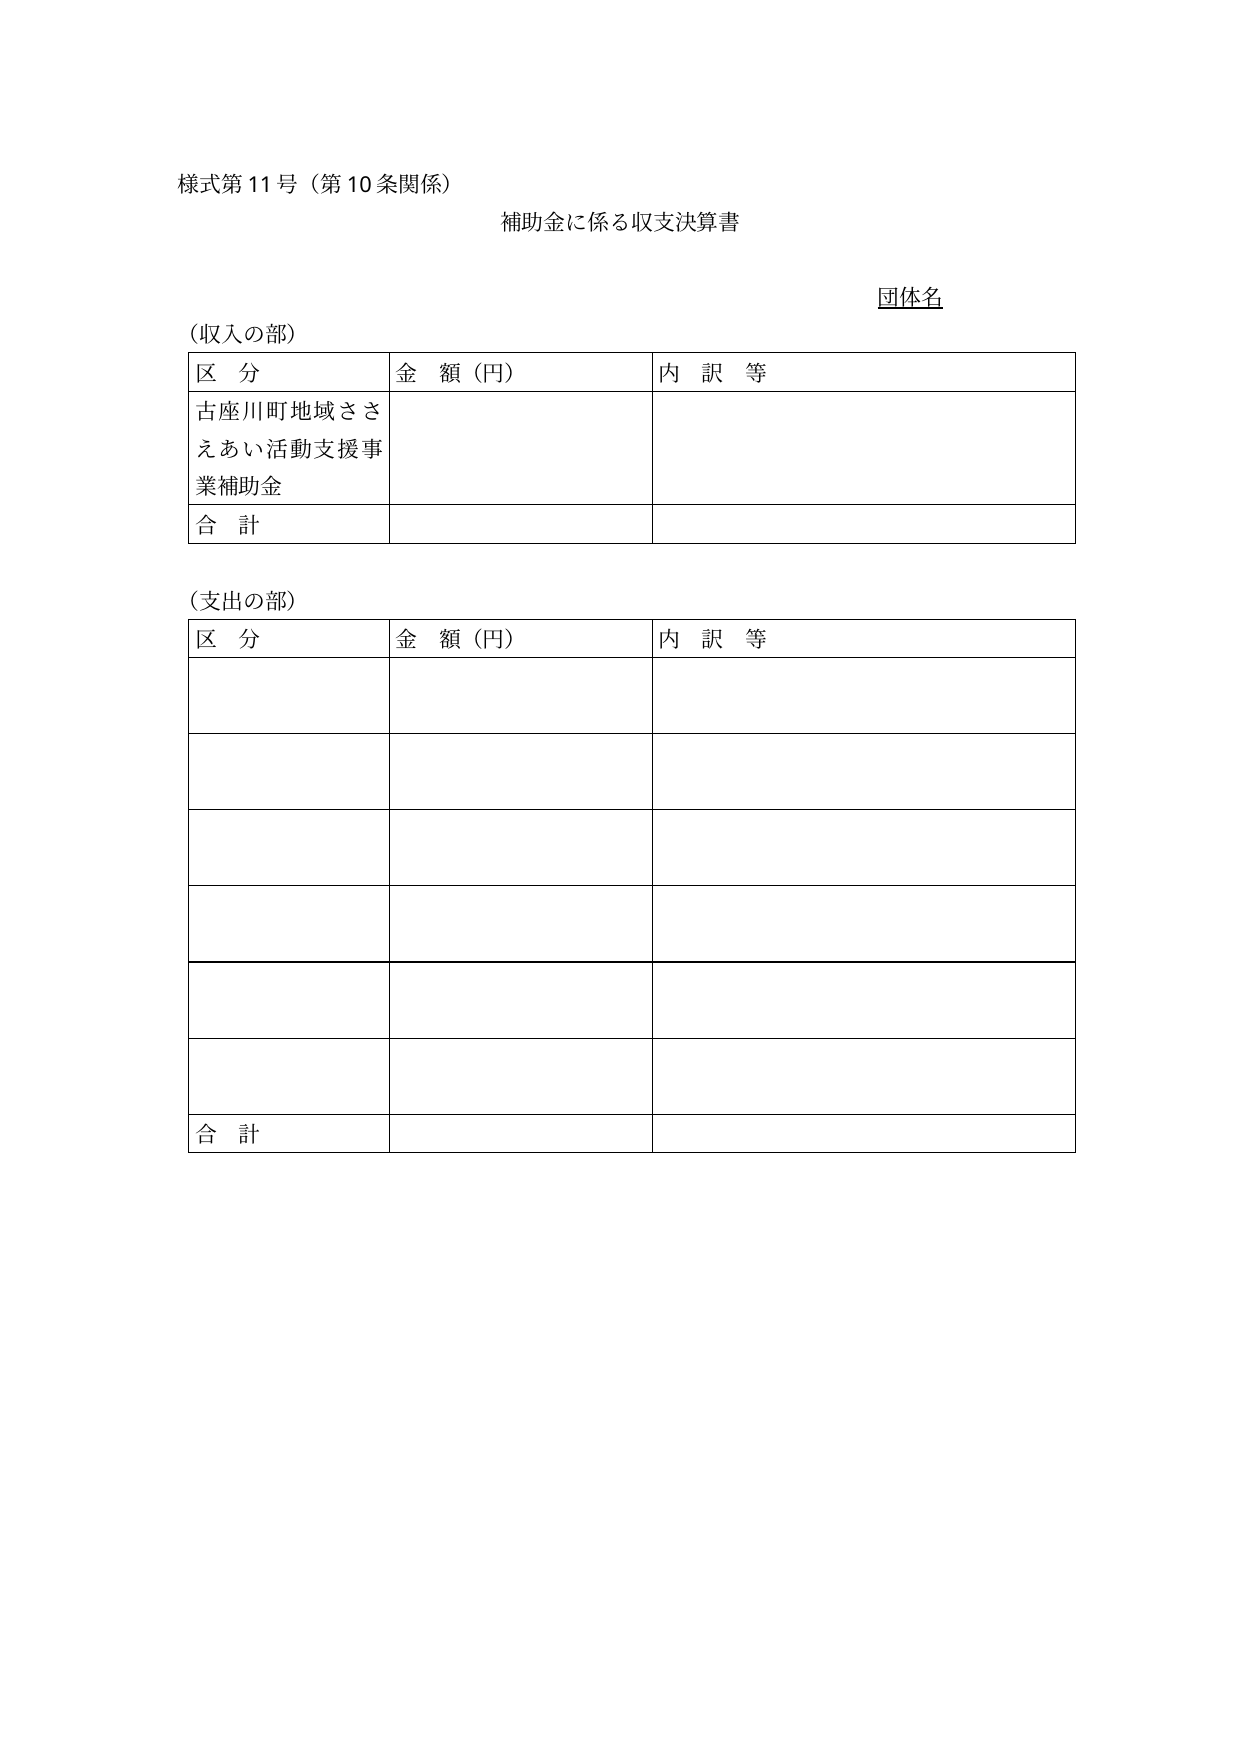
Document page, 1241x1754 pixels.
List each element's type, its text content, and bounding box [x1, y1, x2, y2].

table_cell [653, 658, 1075, 733]
table_cell [653, 963, 1075, 1037]
text （収入の部） [177, 314, 1063, 352]
table_header 内 訳 等 [653, 353, 1075, 391]
table_cell [653, 1039, 1075, 1113]
table_cell [653, 734, 1075, 809]
table_cell [390, 505, 652, 543]
table_cell [653, 1115, 1075, 1152]
table_cell [390, 658, 652, 733]
table_cell [390, 392, 652, 504]
table_cell [653, 886, 1075, 961]
table_header 区 分 [189, 620, 389, 657]
table_header 区 分 [189, 353, 389, 391]
table_header 金 額（円） [390, 620, 652, 657]
table_cell [390, 963, 652, 1037]
text 補助金に係る収支決算書 [177, 202, 1063, 239]
table_cell [390, 886, 652, 961]
table_cell [390, 734, 652, 809]
table_cell 古座川町地域ささえあい活動支援事業補助金 [189, 392, 389, 504]
table_cell [653, 392, 1075, 504]
text 様式第11号（第10条関係） [177, 164, 1063, 202]
text 団体名 [177, 277, 1063, 314]
table_cell [189, 963, 389, 1037]
table_cell [390, 810, 652, 885]
table_cell [189, 734, 389, 809]
table_cell [189, 810, 389, 885]
table_header 内 訳 等 [653, 620, 1075, 657]
table_cell [390, 1115, 652, 1152]
table_cell 合 計 [189, 1115, 389, 1152]
text （支出の部） [177, 581, 1063, 619]
table_header 金 額（円） [390, 353, 652, 391]
table_cell [189, 658, 389, 733]
table_cell [189, 1039, 389, 1113]
table_cell [653, 810, 1075, 885]
table_cell [653, 505, 1075, 543]
table_cell [189, 886, 389, 961]
table_cell 合 計 [189, 505, 389, 543]
table_cell [390, 1039, 652, 1113]
